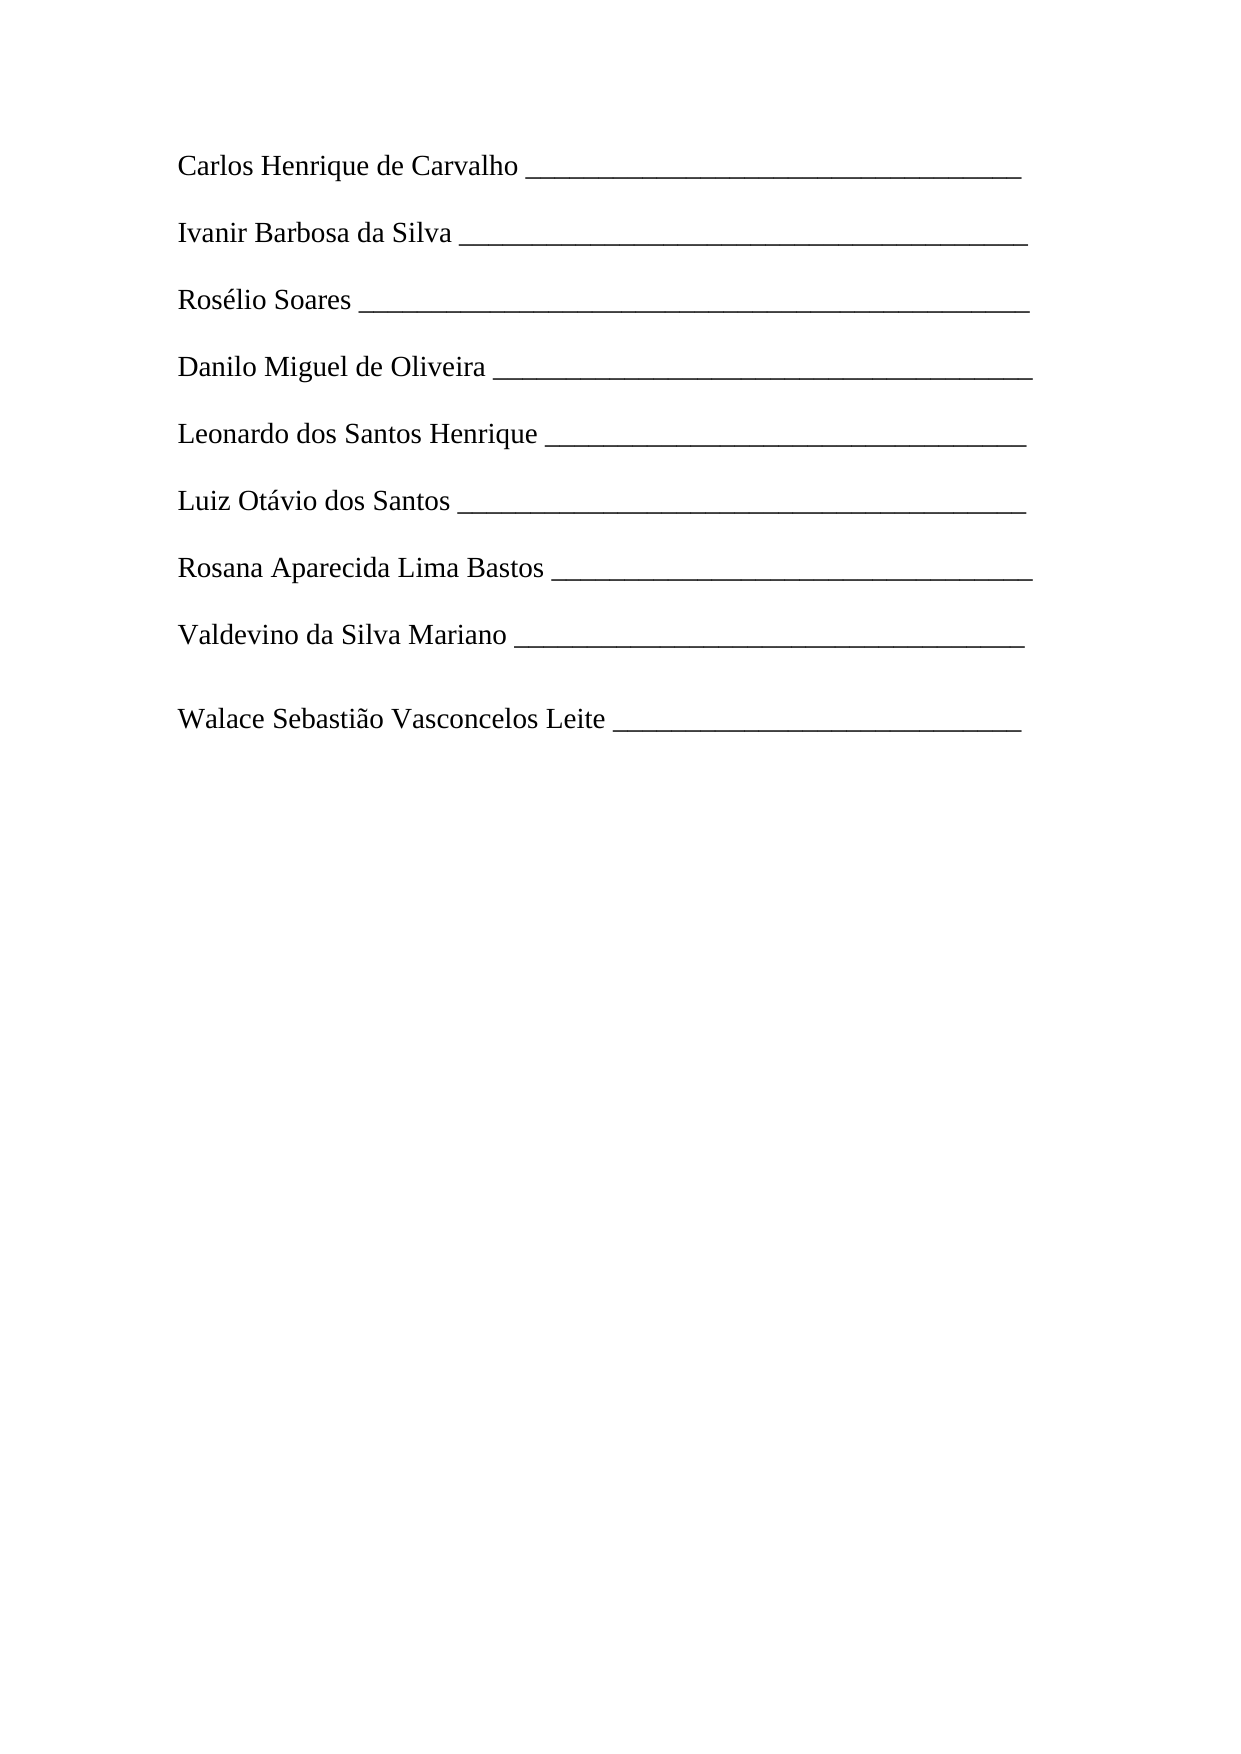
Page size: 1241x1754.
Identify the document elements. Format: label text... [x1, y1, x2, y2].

text Rosélio Soares ______________________________________________ [177, 282, 1063, 315]
text Luiz Otávio dos Santos _______________________________________ [177, 483, 1063, 517]
text Ivanir Barbosa da Silva _______________________________________ [177, 215, 1063, 248]
text Valdevino da Silva Mariano ___________________________________ [177, 617, 1063, 651]
text Leonardo dos Santos Henrique _________________________________ [177, 416, 1063, 449]
text Carlos Henrique de Carvalho __________________________________ [177, 148, 1063, 181]
text Walace Sebastião Vasconcelos Leite ____________________________ [177, 701, 1063, 734]
text Danilo Miguel de Oliveira _____________________________________ [177, 349, 1063, 382]
text Rosana Aparecida Lima Bastos _________________________________ [177, 550, 1063, 584]
